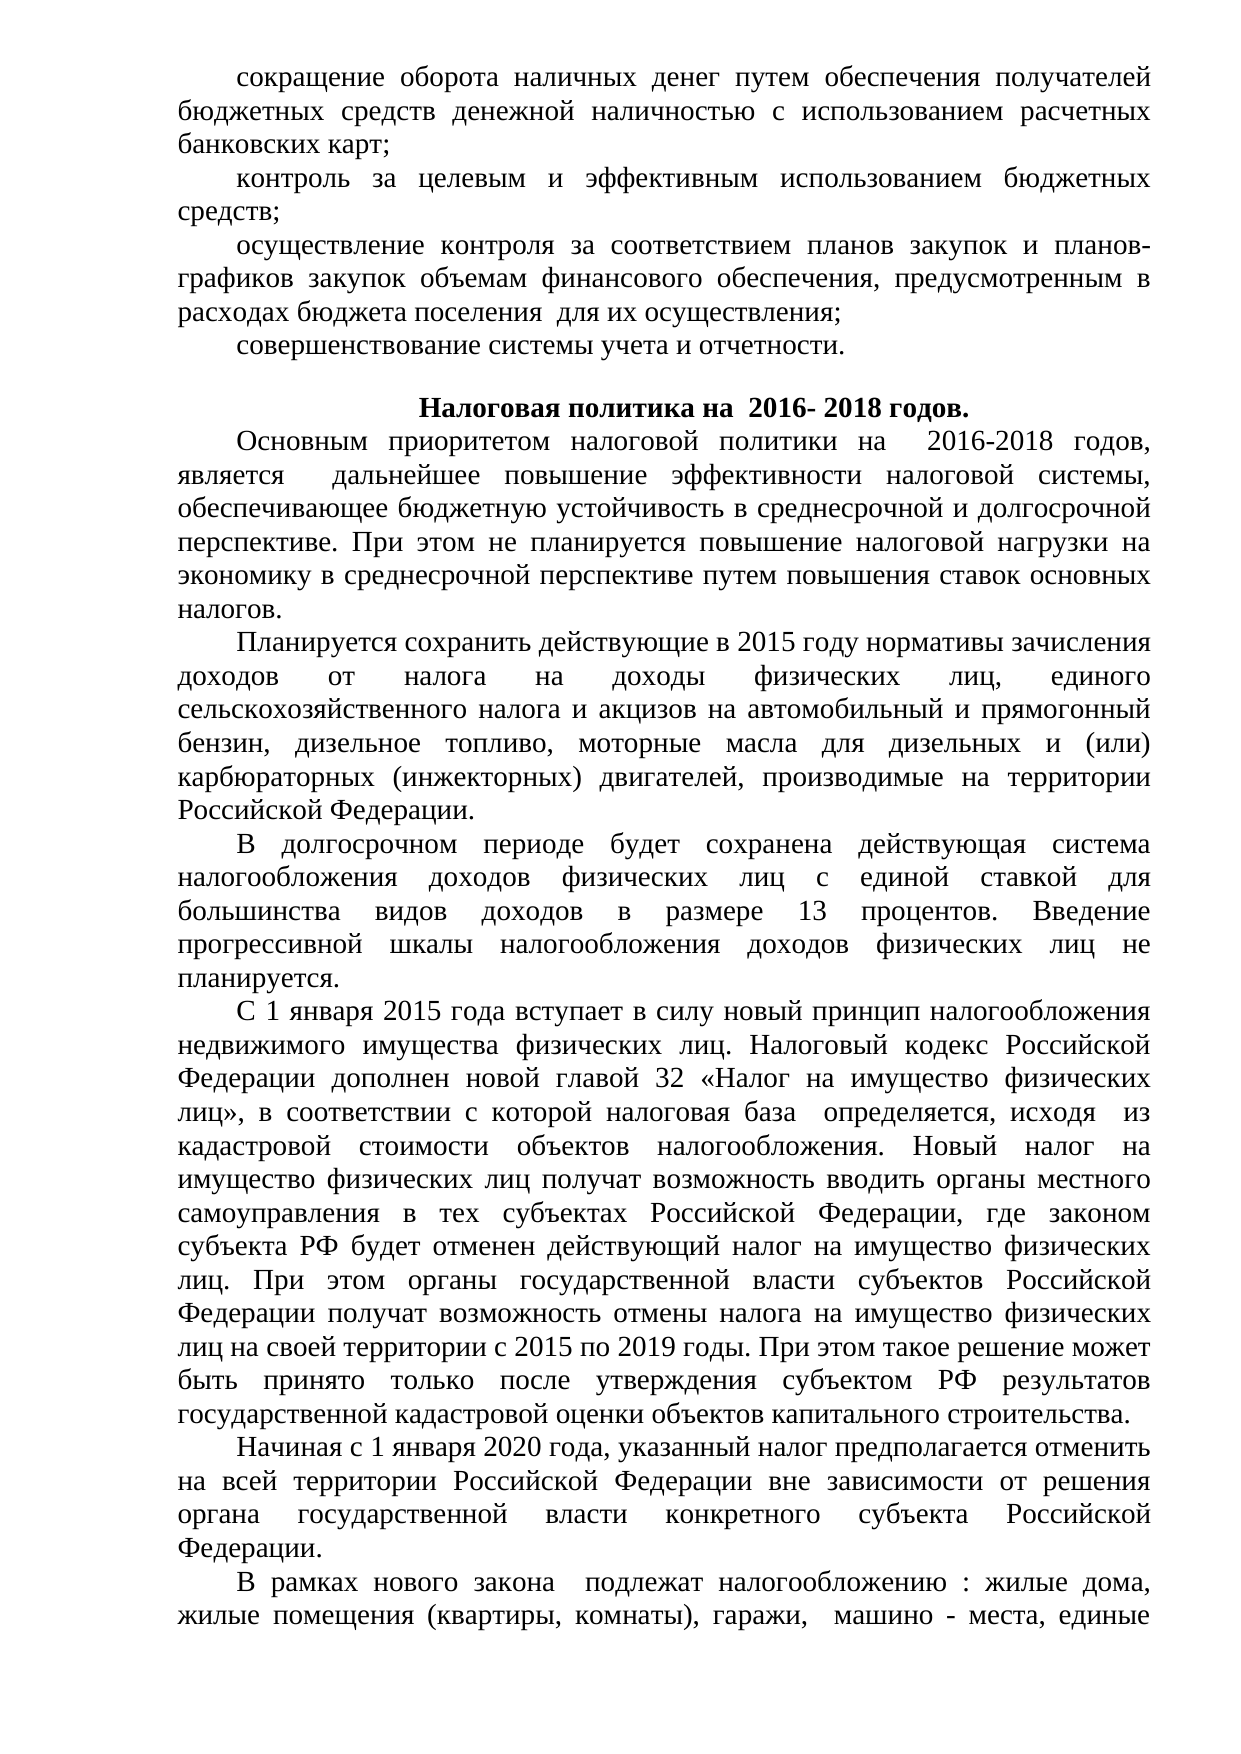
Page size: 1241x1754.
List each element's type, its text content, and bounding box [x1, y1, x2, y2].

text С 1 января 2015 года вступает в силу новый принцип налогообложения недвижимого имущества физических лиц. Налоговый кодекс Российской Федерации дополнен новой главой 32 «Налог на имущество физических лиц», в соответствии с которой налоговая база определяется, исходя из кадастровой стоимости объектов налогообложения. Новый налог на имущество физических лиц получат возможность вводить органы местного самоуправления в тех субъектах Российской Федерации, где законом субъекта РФ будет отменен действующий налог на имущество физических лиц. При этом органы государственной власти субъектов Российской Федерации получат возможность отмены налога на имущество физических лиц на своей территории с 2015 по 2019 годы. При этом такое решение может быть принято только после утверждения субъектом РФ результатов государственной кадастровой оценки объектов капитального строительства. [177, 993, 1152, 1429]
text контроль за целевым и эффективным использованием бюджетных средств; [177, 160, 1152, 227]
text Начиная с 1 января 2020 года, указанный налог предполагается отменить на всей территории Российской Федерации вне зависимости от решения органа государственной власти конкретного субъекта Российской Федерации. [177, 1429, 1152, 1564]
text осуществление контроля за соответствием планов закупок и планов-графиков закупок объемам финансового обеспечения, предусмотренным в расходах бюджета поселения для их осуществления; [177, 227, 1152, 327]
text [177, 1564, 1152, 1631]
text совершенствование системы учета и отчетности. [177, 327, 1152, 361]
text Планируется сохранить действующие в 2015 году нормативы зачисления доходов от налога на доходы физических лиц, единого сельскохозяйственного налога и акцизов на автомобильный и прямогонный бензин, дизельное топливо, моторные масла для дизельных и (или) карбюраторных (инжекторных) двигателей, производимые на территории Российской Федерации. [177, 624, 1152, 826]
text Налоговая политика на 2016- 2018 годов. [177, 390, 1152, 423]
text В долгосрочном периоде будет сохранена действующая система налогообложения доходов физических лиц с единой ставкой для большинства видов доходов в размере 13 процентов. Введение прогрессивной шкалы налогообложения доходов физических лиц не планируется. [177, 826, 1152, 993]
text Основным приоритетом налоговой политики на 2016-2018 годов, является дальнейшее повышение эффективности налоговой системы, обеспечивающее бюджетную устойчивость в среднесрочной и долгосрочной перспективе. При этом не планируется повышение налоговой нагрузки на экономику в среднесрочной перспективе путем повышения ставок основных налогов. [177, 423, 1152, 624]
text сокращение оборота наличных денег путем обеспечения получателей бюджетных средств денежной наличностью с использованием расчетных банковских карт; [177, 59, 1152, 160]
